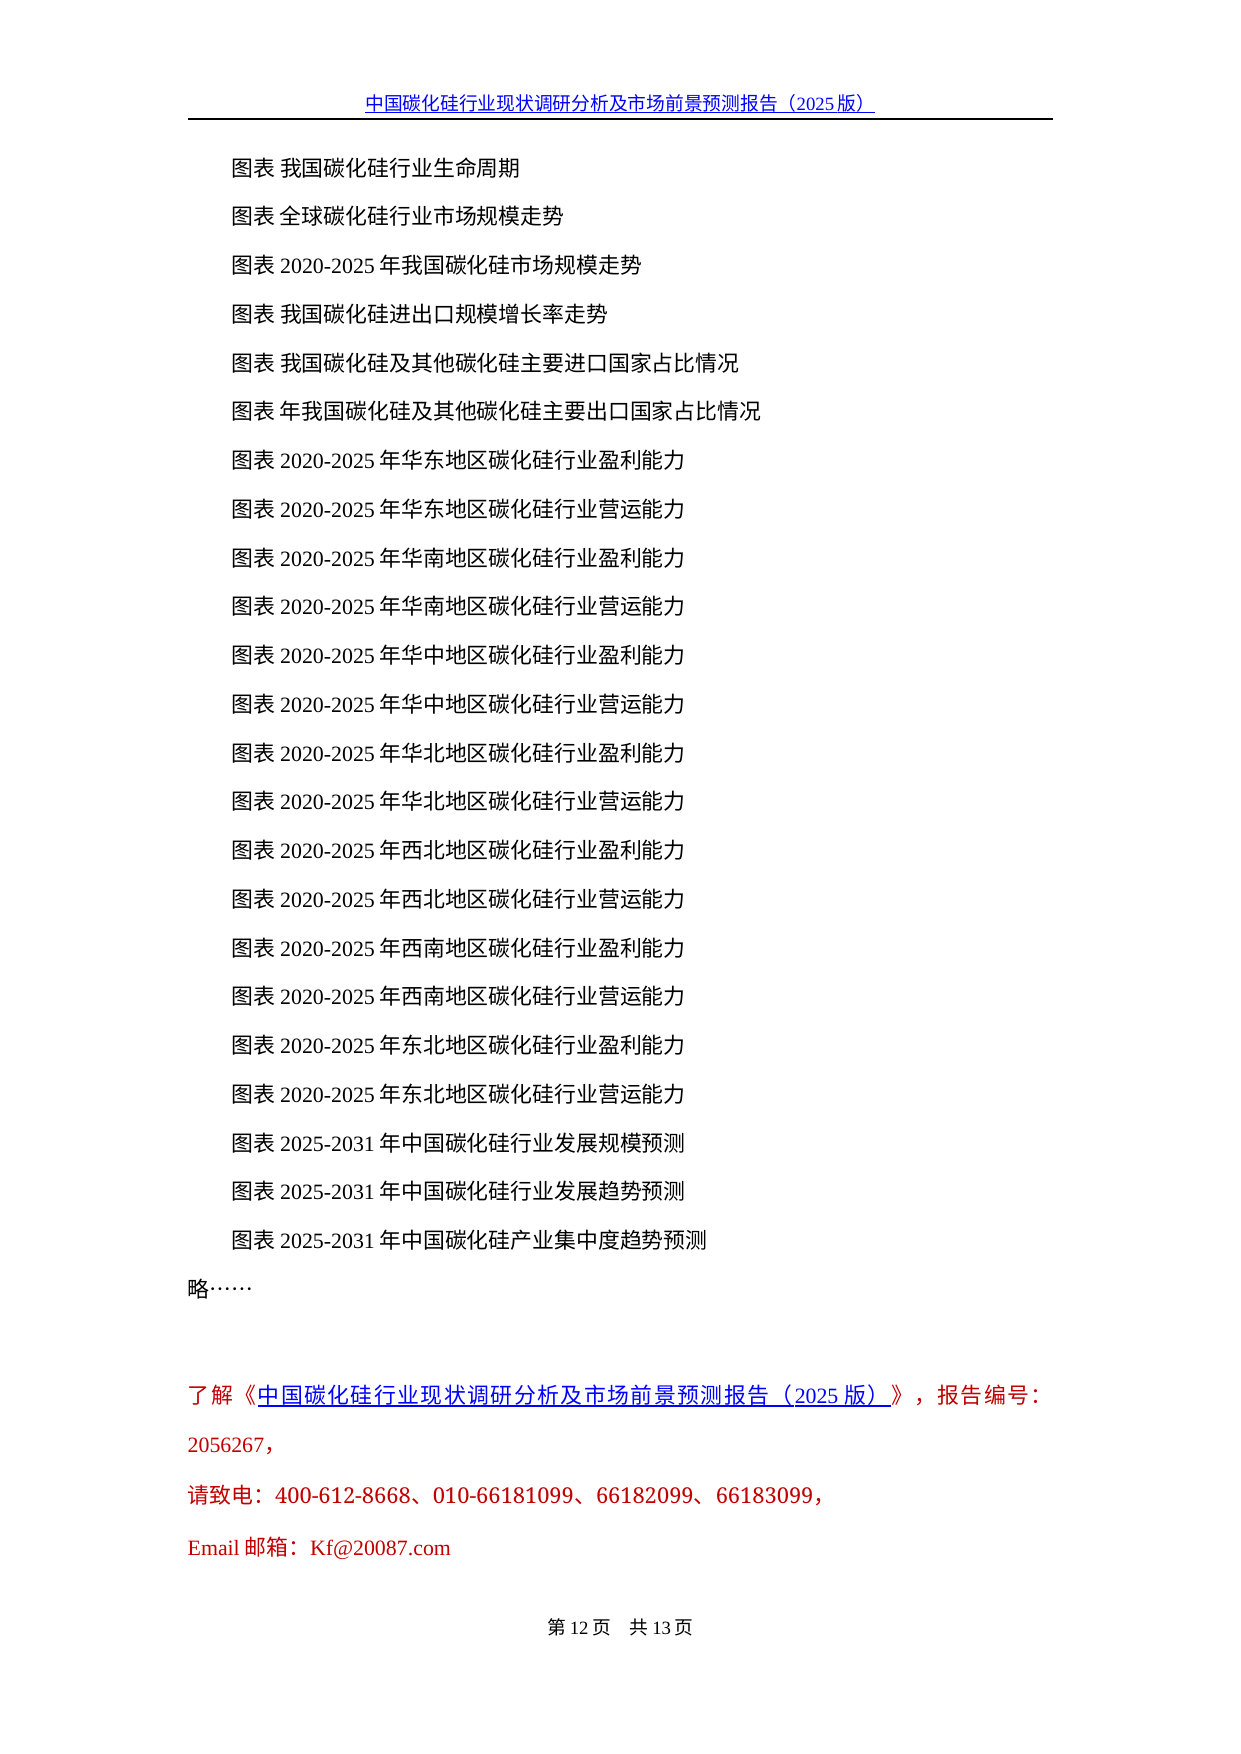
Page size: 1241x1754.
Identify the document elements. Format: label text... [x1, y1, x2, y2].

text Email邮箱：Kf@20087.com [187, 1530, 1053, 1562]
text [187, 150, 1053, 1304]
text 请致电：400-612-8668、010-66181099、66182099、66183099， [187, 1478, 1053, 1511]
text 了解《中国碳化硅行业现状调研分析及市场前景预测报告（2025版）》，报告编号：2056267， [187, 1378, 1053, 1459]
